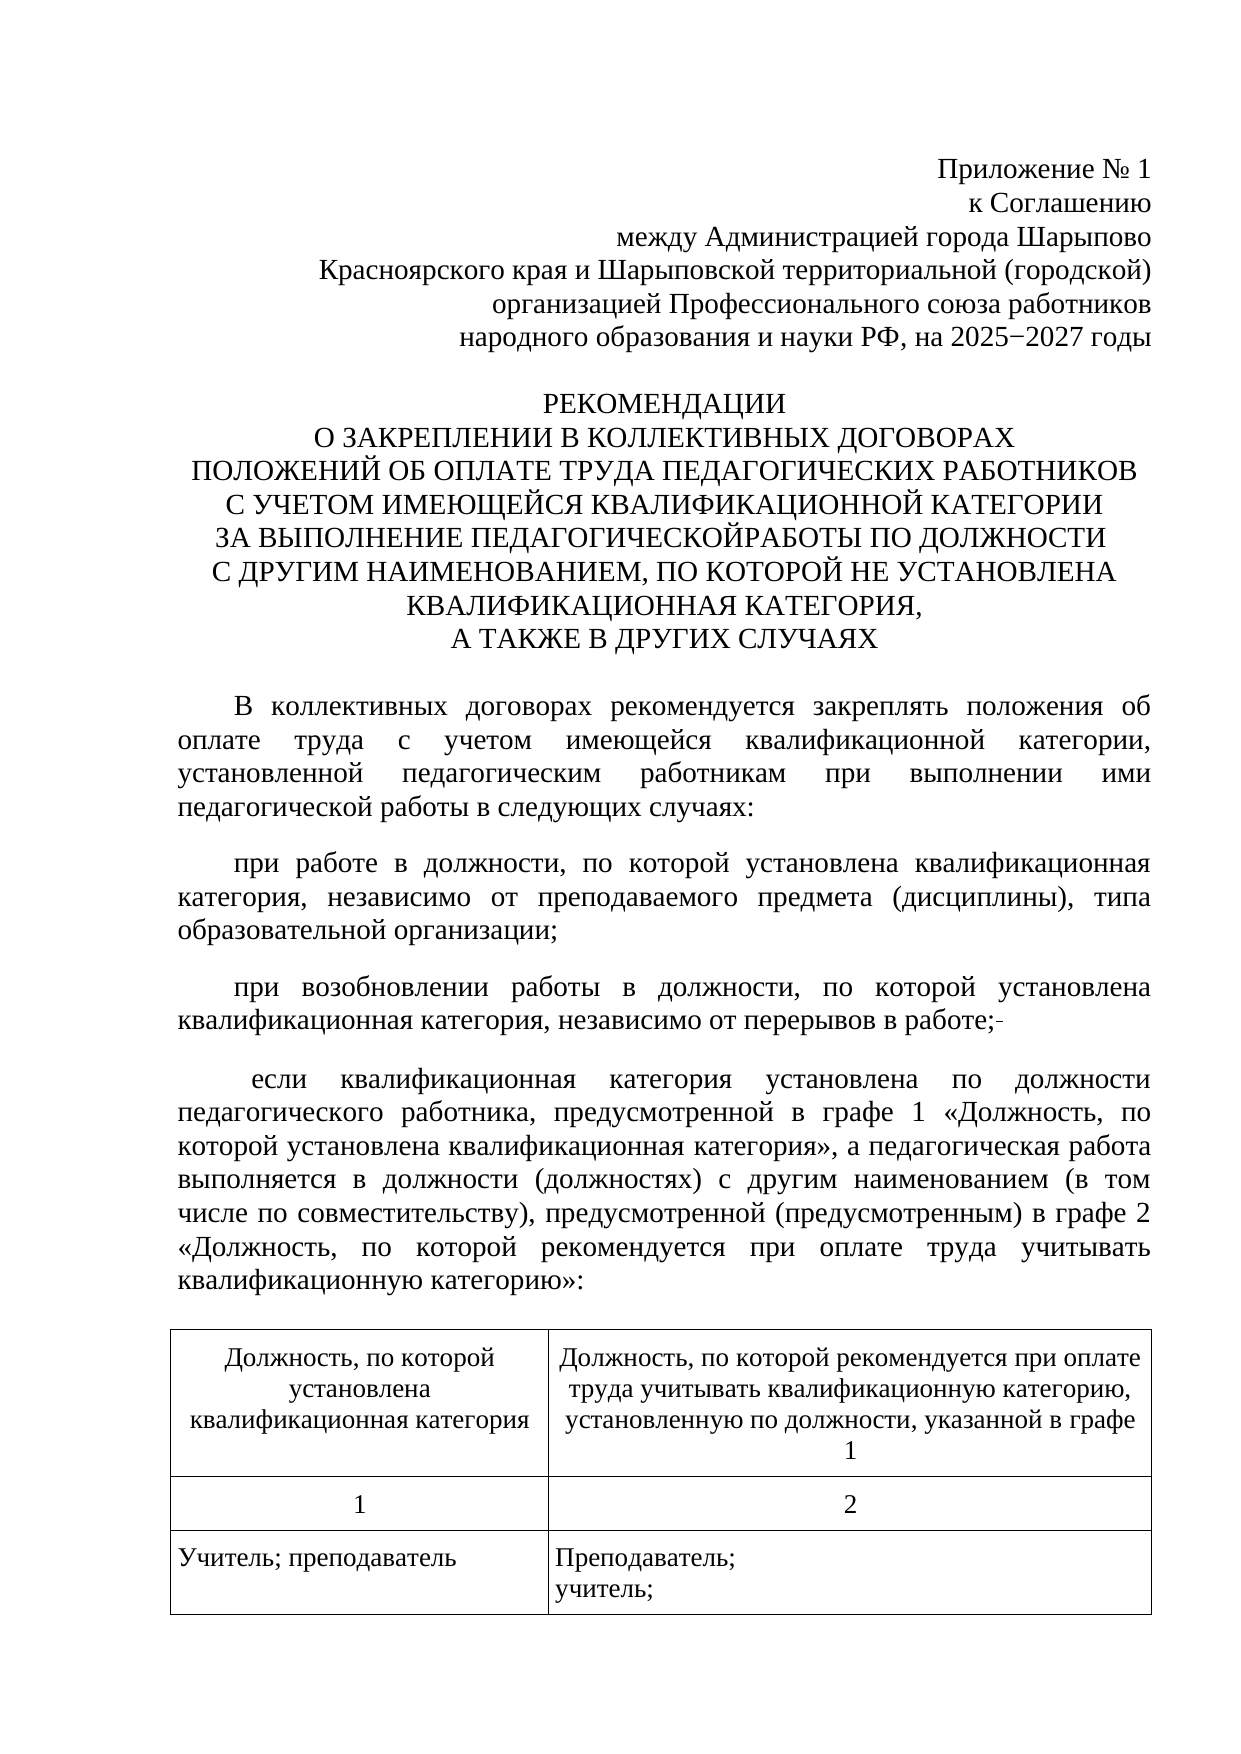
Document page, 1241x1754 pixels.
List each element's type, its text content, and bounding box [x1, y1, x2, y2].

text при работе в должности, по которой установлена квалификационная категория, независимо от преподаваемого предмета (дисциплины), типа образовательной организации; [177, 845, 1152, 946]
text при возобновлении работы в должности, по которой установлена квалификационная категория, независимо от перерывов в работе; [177, 969, 1152, 1036]
text народного образования и науки РФ, на 2025−2027 годы [177, 319, 1152, 353]
text к Соглашению [177, 185, 1152, 219]
text организацией Профессионального союза работников [177, 286, 1152, 319]
text В коллективных договорах рекомендуется закреплять положения об оплате труда с учетом имеющейся квалификационной категории, установленной педагогическим работникам при выполнении ими педагогической работы в следующих случаях: [177, 688, 1152, 822]
table_cell 2 [549, 1477, 1151, 1530]
text если квалификационная категория установлена по должности педагогического работника, предусмотренной в графе 1 «Должность, по которой установлена квалификационная категория», а педагогическая работа выполняется в должности (должностях) с другим наименованием (в том числе по совместительству), предусмотренной (предусмотренным) в графе 2 «Должность, по которой рекомендуется при оплате труда учитывать квалификационную категорию»: [177, 1061, 1152, 1296]
text между Администрацией города Шарыпово [177, 219, 1152, 252]
table_header Должность, по которой установлена квалификационная категория [171, 1330, 548, 1476]
text РЕКОМЕНДАЦИИ [177, 386, 1152, 420]
text О ЗАКРЕПЛЕНИИ В КОЛЛЕКТИВНЫХ ДОГОВОРАХ [177, 420, 1152, 453]
list Приложение № 1 [177, 152, 1152, 185]
text А ТАКЖЕ В ДРУГИХ СЛУЧАЯХ [177, 621, 1152, 655]
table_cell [171, 1531, 548, 1614]
table_cell 1 [171, 1477, 548, 1530]
table_header Должность, по которой рекомендуется при оплате труда учитывать квалификационную категорию, установленную по должности, указанной в графе 1 [549, 1330, 1151, 1476]
text Красноярского края и Шарыповской территориальной (городской) [177, 252, 1152, 286]
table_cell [549, 1531, 1151, 1614]
text ПОЛОЖЕНИЙ ОБ ОПЛАТЕ ТРУДА ПЕДАГОГИЧЕСКИХ РАБОТНИКОВ С УЧЕТОМ ИМЕЮЩЕЙСЯ КВАЛИФИКАЦИОННОЙ КАТЕГОРИИ ЗА ВЫПОЛНЕНИЕ ПЕДАГОГИЧЕСКОЙРАБОТЫ ПО ДОЛЖНОСТИ С ДРУГИМ НАИМЕНОВАНИЕМ, ПО КОТОРОЙ НЕ УСТАНОВЛЕНА КВАЛИФИКАЦИОННАЯ КАТЕГОРИЯ, [177, 453, 1152, 621]
